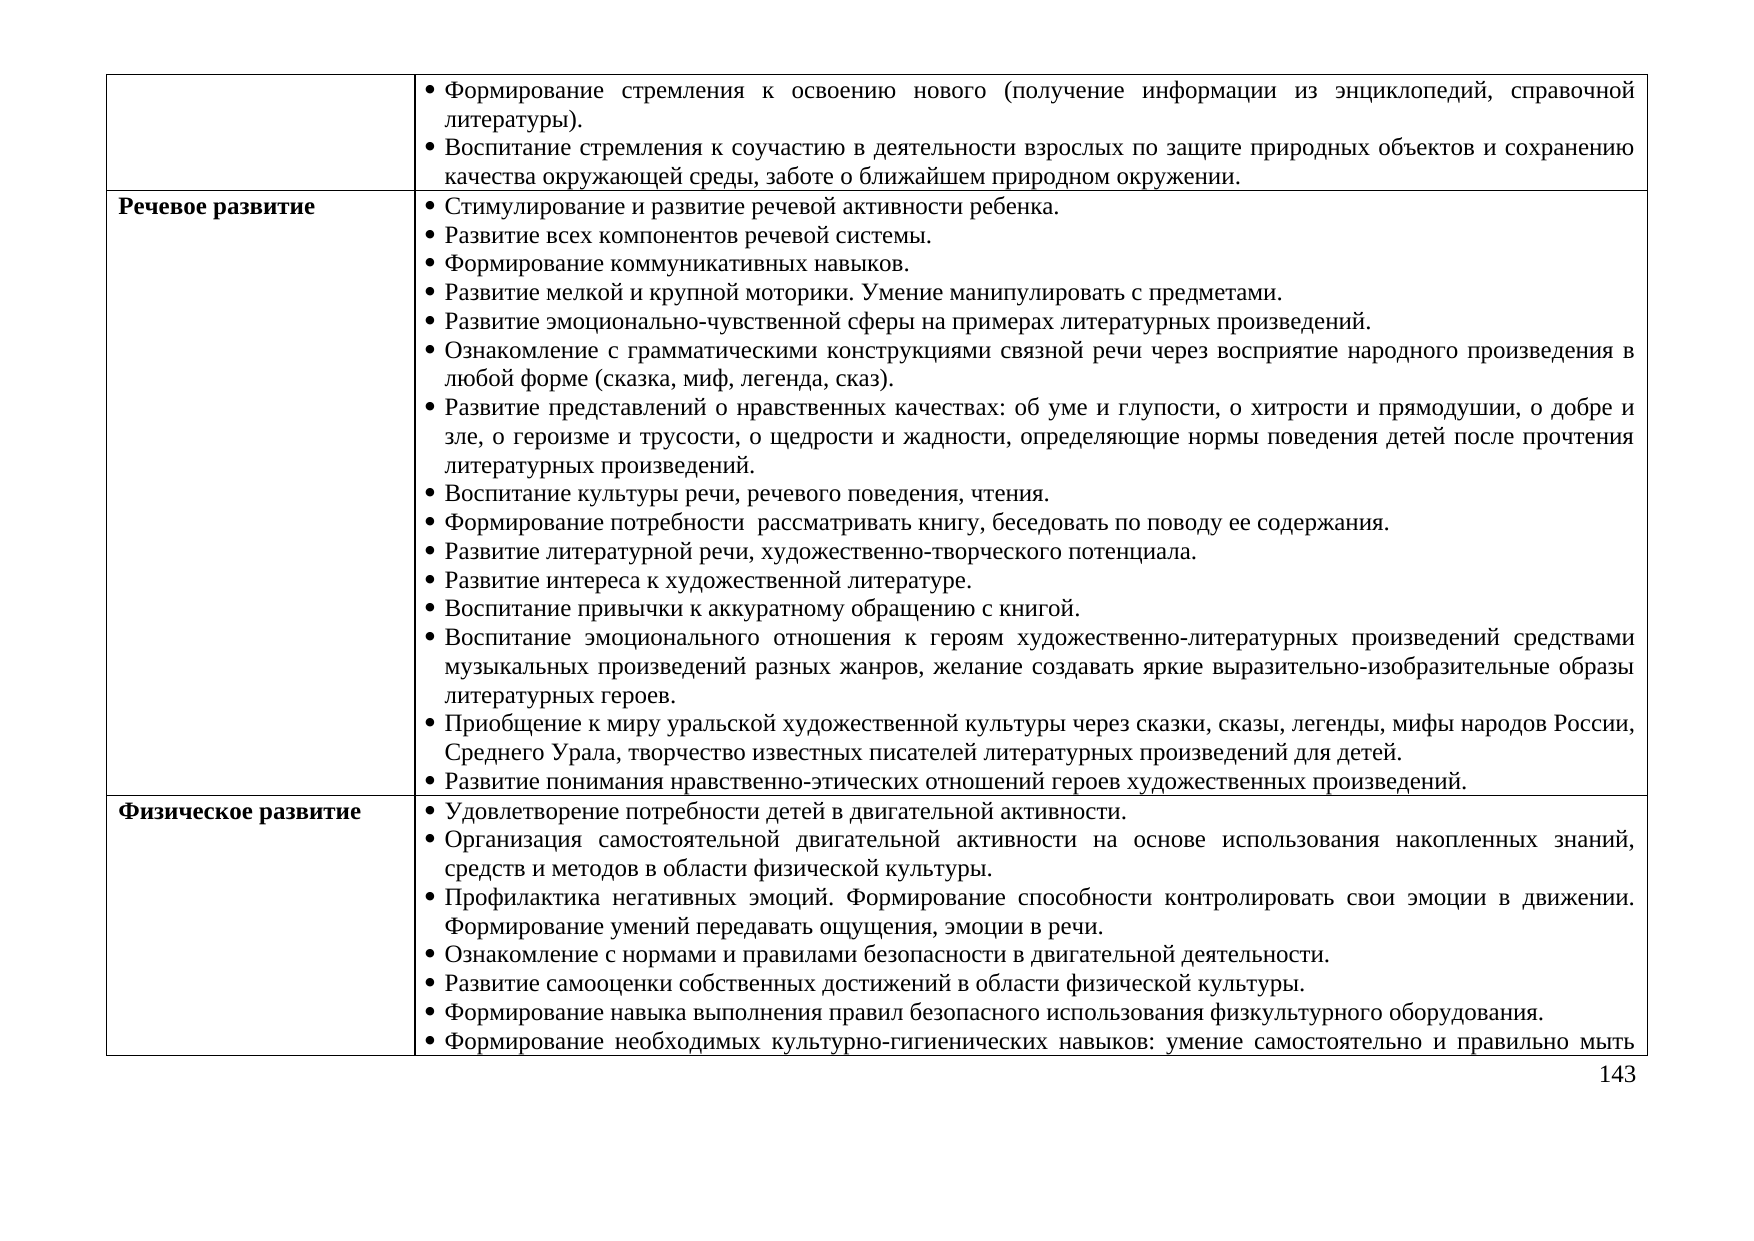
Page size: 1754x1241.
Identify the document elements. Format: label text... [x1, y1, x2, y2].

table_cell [107, 75, 414, 190]
table_cell Физическое развитие [107, 796, 414, 1054]
table_cell Стимулирование и развитие речевой активности ребенка. Развитие всех компонентов речевой системы. Формирование коммуникативных навыков. Развитие мелкой и крупной моторики. Умение манипулировать с предметами. Развитие эмоционально-чувственной сферы на примерах литературных произведений. Ознакомление с грамматическими конструкциями связной речи через восприятие народного произведения в любой форме (сказка, миф, легенда, сказ). Развитие представлений о нравственных качествах: об уме и глупости, о хитрости и прямодушии, о добре и зле, о героизме и трусости, о щедрости и жадности, определяющие нормы поведения детей после прочтения литературных произведений. Воспитание культуры речи, речевого поведения, чтения. Формирование потребности рассматривать книгу, беседовать по поводу ее содержания. Развитие литературной речи, художественно-творческого потенциала. Развитие интереса к художественной литературе. Воспитание привычки к аккуратному обращению с книгой. Воспитание эмоционального отношения к героям художественно-литературных произведений средствами музыкальных произведений разных жанров, желание создавать яркие выразительно-изобразительные образы литературных героев. Приобщение к миру уральской художественной культуры через сказки, сказы, легенды, мифы народов России, Среднего Урала, творчество известных писателей литературных произведений для детей. Развитие понимания нравственно-этических отношений героев художественных произведений. [416, 191, 1647, 795]
table_cell Речевое развитие [107, 191, 414, 795]
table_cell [416, 796, 1647, 1054]
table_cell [416, 75, 1647, 190]
